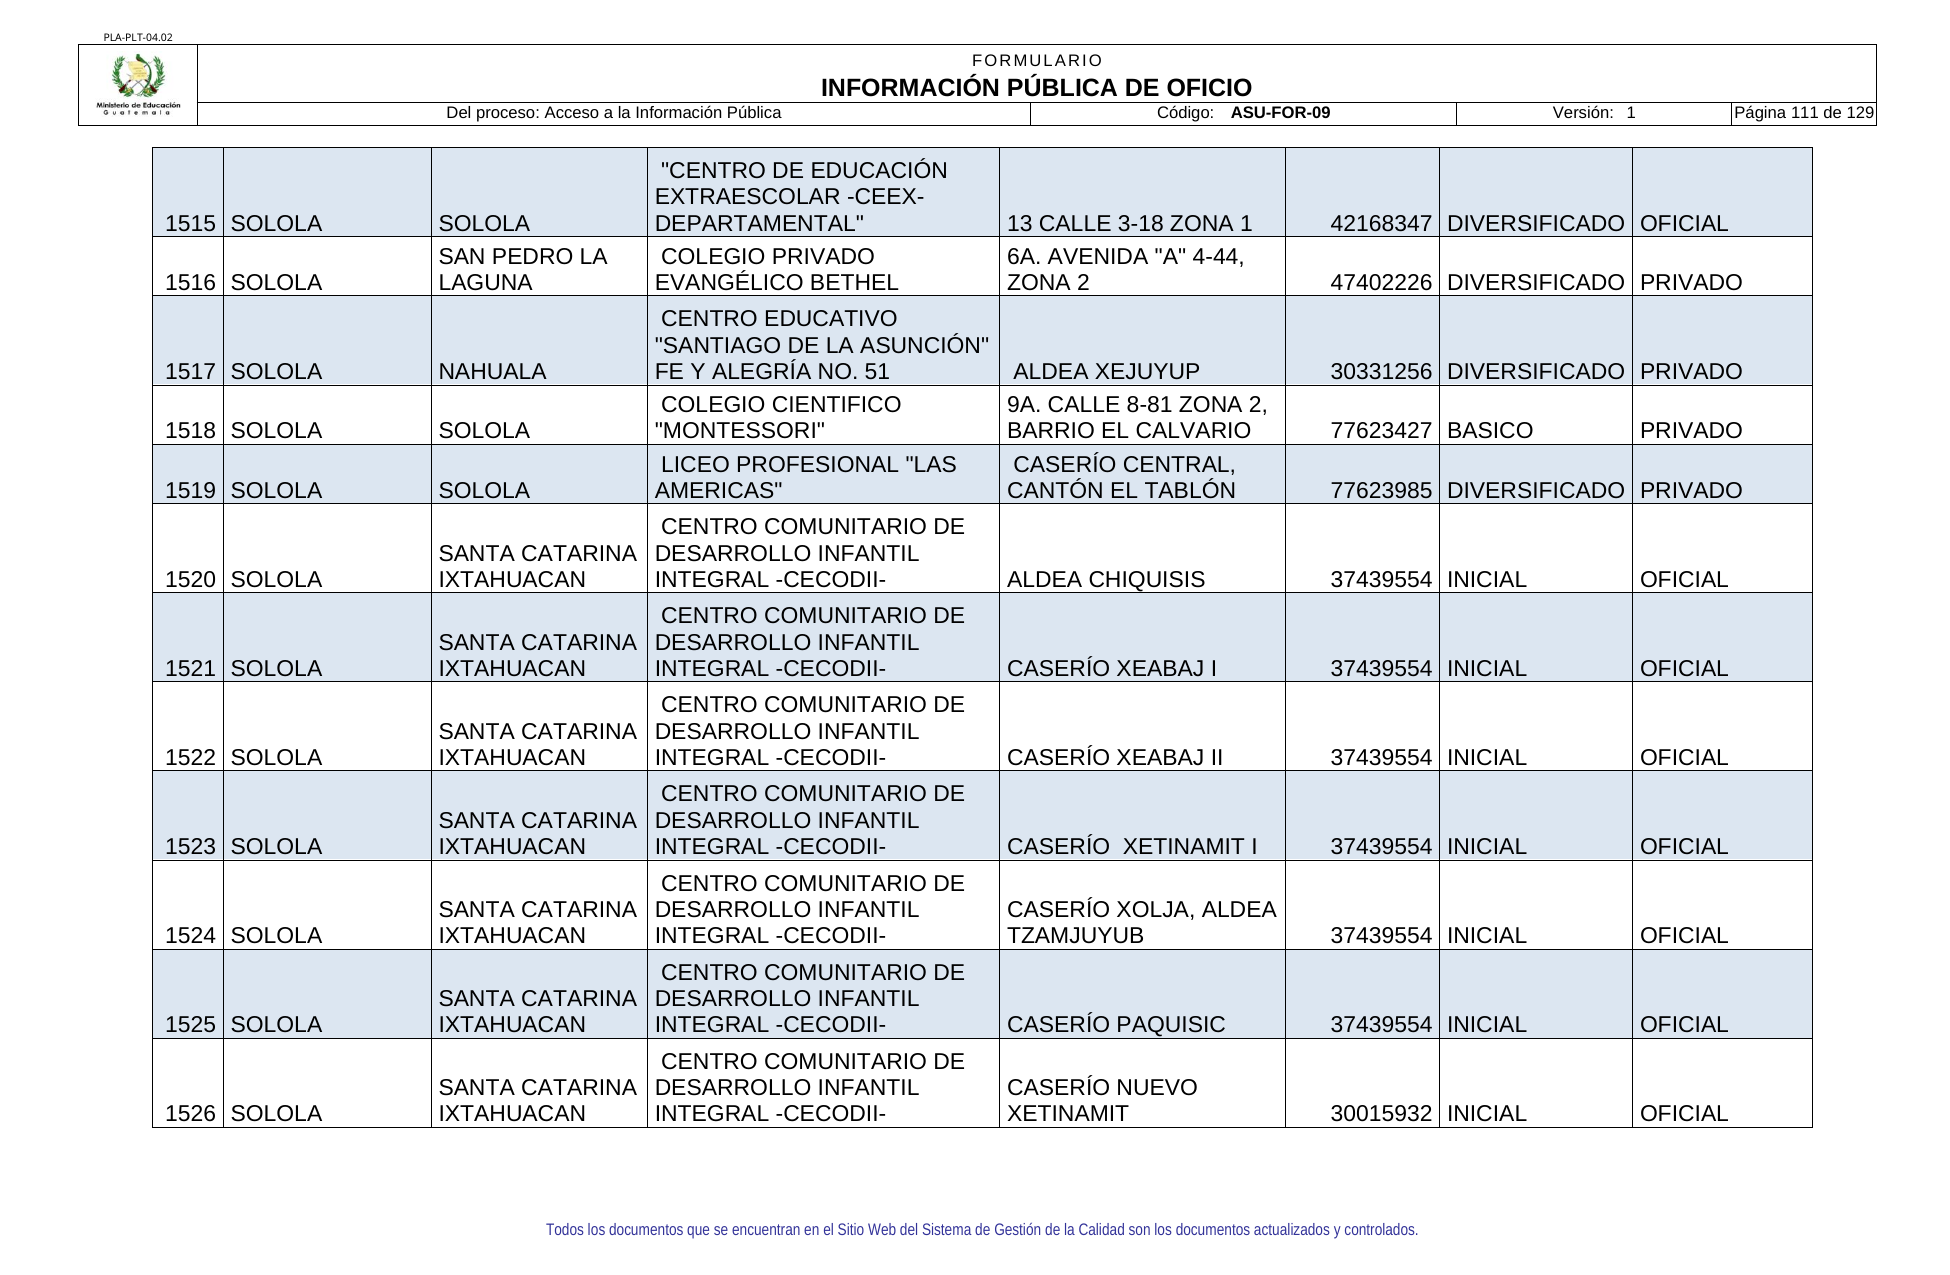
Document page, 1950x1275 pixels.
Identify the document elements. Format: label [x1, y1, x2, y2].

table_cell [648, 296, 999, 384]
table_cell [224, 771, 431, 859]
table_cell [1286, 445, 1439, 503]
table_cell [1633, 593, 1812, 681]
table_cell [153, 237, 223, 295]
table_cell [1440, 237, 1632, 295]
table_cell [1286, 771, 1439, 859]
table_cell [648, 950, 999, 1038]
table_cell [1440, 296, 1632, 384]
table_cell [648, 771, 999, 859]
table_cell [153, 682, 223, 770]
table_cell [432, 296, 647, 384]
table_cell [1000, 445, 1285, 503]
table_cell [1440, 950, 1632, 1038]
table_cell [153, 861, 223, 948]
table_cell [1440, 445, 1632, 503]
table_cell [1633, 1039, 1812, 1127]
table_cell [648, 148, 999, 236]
picture [95, 51, 181, 117]
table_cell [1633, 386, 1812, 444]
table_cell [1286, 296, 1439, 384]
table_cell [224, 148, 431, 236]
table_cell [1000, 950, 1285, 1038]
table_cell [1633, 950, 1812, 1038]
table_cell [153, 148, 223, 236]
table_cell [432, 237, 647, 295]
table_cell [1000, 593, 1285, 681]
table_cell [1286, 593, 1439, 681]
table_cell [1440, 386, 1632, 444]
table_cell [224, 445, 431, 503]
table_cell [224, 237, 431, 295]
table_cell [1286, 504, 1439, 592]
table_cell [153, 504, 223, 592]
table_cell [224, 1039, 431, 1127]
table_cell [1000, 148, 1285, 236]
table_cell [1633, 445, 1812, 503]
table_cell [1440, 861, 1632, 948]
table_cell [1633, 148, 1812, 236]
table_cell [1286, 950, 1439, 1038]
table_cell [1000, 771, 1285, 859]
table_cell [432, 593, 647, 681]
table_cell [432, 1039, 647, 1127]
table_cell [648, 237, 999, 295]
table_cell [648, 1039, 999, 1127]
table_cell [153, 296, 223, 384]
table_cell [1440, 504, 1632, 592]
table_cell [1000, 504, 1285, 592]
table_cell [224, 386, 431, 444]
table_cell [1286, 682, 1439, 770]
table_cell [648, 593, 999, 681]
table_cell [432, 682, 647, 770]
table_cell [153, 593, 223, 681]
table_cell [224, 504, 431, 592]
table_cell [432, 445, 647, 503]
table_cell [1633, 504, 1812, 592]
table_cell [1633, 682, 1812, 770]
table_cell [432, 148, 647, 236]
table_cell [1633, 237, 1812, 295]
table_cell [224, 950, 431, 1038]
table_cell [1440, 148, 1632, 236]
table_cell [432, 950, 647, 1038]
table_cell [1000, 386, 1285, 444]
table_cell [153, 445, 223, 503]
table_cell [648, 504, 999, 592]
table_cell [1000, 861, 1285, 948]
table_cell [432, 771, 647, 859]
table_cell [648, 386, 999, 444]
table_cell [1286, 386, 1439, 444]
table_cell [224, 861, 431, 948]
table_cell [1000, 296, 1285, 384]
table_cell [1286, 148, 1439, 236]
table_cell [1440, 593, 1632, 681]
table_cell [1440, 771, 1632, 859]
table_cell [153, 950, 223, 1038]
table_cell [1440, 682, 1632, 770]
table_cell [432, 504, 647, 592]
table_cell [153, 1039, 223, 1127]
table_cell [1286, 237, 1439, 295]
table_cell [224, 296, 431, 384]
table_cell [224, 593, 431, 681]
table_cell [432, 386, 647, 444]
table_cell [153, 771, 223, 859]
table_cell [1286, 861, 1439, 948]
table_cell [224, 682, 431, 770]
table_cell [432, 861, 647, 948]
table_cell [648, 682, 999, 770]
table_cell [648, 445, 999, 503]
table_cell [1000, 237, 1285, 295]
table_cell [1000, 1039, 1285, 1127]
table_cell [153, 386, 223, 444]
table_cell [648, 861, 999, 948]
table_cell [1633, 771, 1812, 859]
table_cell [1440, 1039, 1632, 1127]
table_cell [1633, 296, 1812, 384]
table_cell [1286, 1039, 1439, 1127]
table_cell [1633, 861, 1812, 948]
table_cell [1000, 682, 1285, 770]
